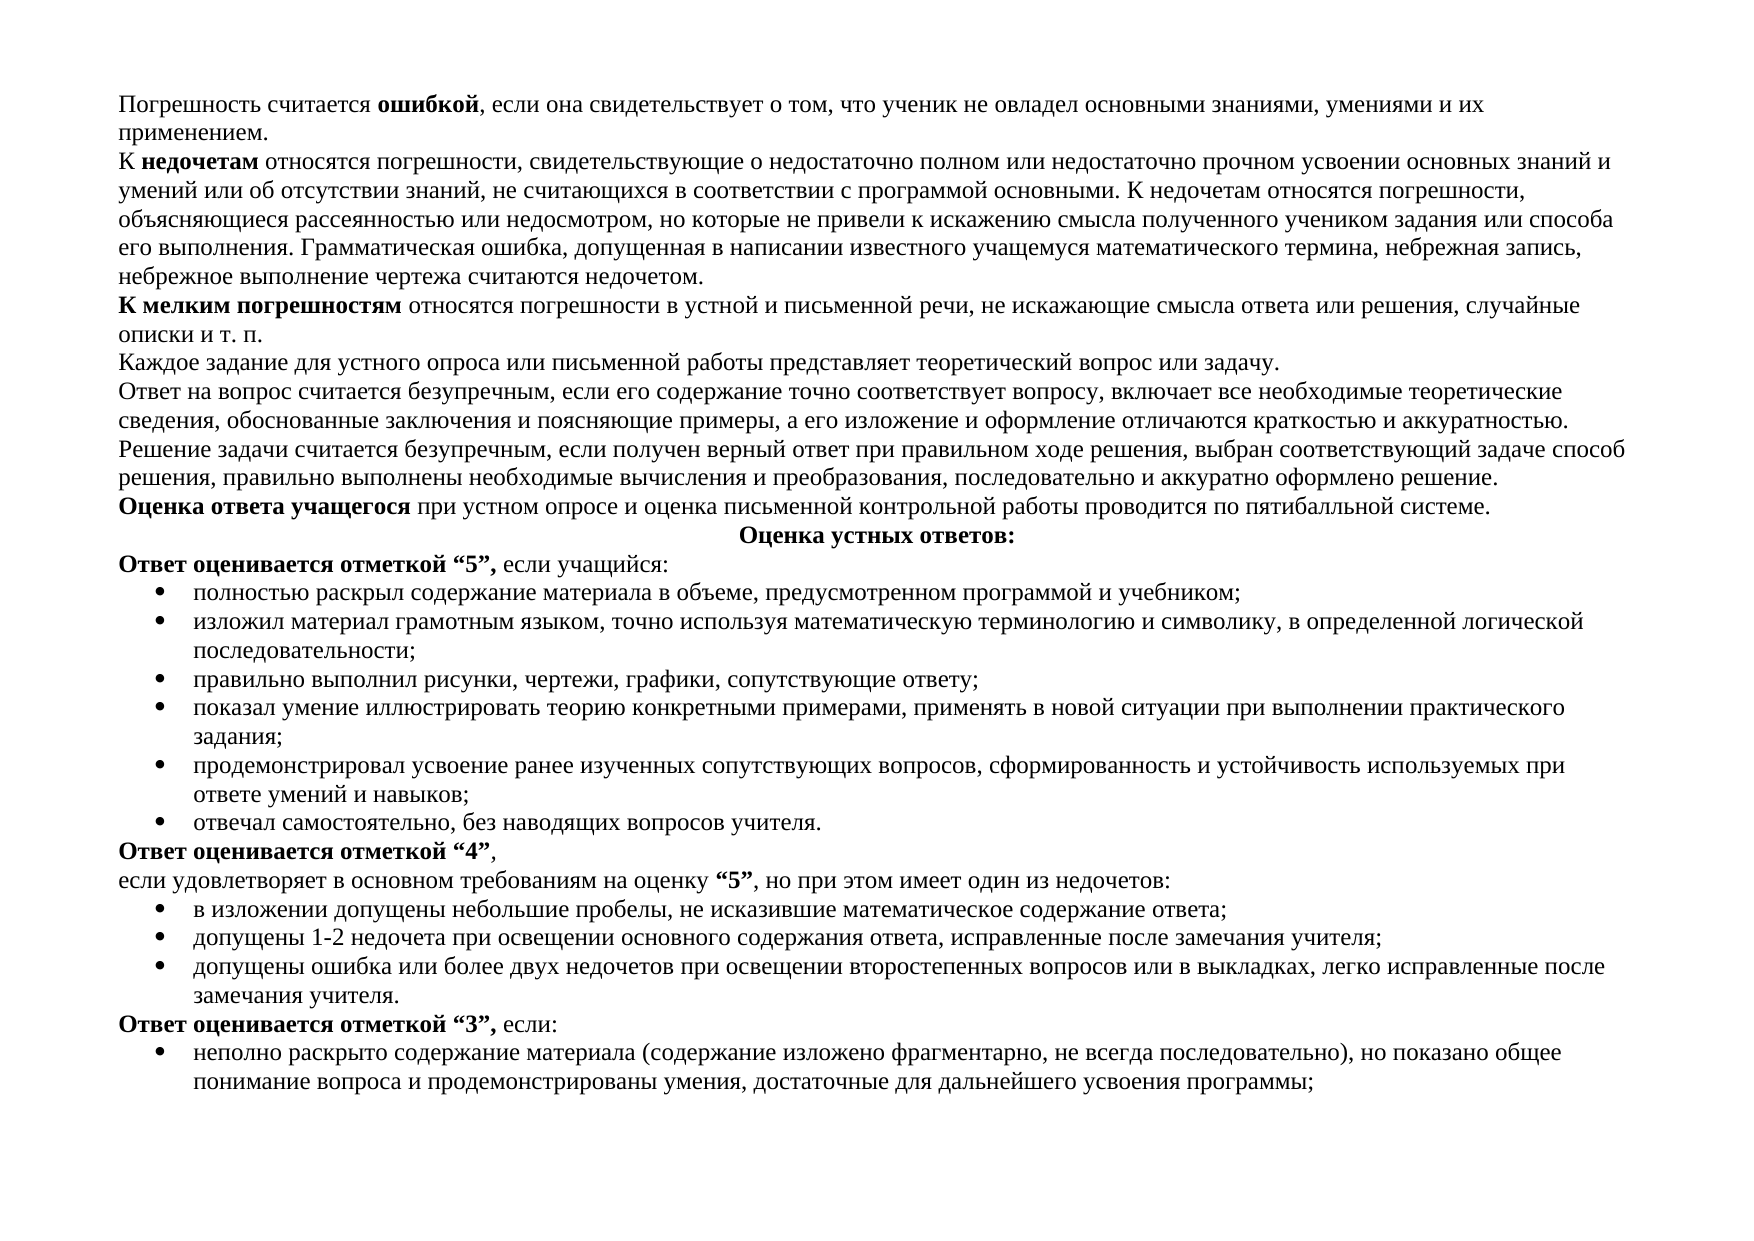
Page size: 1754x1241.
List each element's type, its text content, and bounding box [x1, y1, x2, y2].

text Ответ оценивается отметкой “4”, [118, 836, 1636, 865]
list правильно выполнил рисунки, чертежи, графики, сопутствующие ответу; [156, 664, 1636, 692]
list продемонстрировал усвоение ранее изученных сопутствующих вопросов, сформированность и устойчивость используемых при ответе умений и навыков; [156, 750, 1636, 807]
text Оценка устных ответов: [118, 520, 1636, 549]
text Ответ оценивается отметкой “5”, если учащийся: [118, 549, 1636, 577]
text Погрешность считается ошибкой, если она свидетельствует о том, что ученик не овладел основными знаниями, умениями и их применением. [118, 89, 1636, 146]
text Решение задачи считается безупречным, если получен верный ответ при правильном ходе решения, выбран соответствующий задаче способ решения, правильно выполнены необходимые вычисления и преобразования, последовательно и аккуратно оформлено решение. [118, 434, 1636, 491]
list неполно раскрыто содержание материала (содержание изложено фрагментарно, не всегда последовательно), но показано общее понимание вопроса и продемонстрированы умения, достаточные для дальнейшего усвоения программы; [156, 1037, 1636, 1095]
text К мелким погрешностям относятся погрешности в устной и письменной речи, не искажающие смысла ответа или решения, случайные описки и т. п. [118, 290, 1636, 347]
list полностью раскрыл содержание материала в объеме, предусмотренном программой и учебником; [156, 577, 1636, 606]
text если удовлетворяет в основном требованиям на оценку “5”, но при этом имеет один из недочетов: [118, 865, 1636, 894]
list отвечал самостоятельно, без наводящих вопросов учителя. [156, 807, 1636, 836]
text Ответ оценивается отметкой “3”, если: [118, 1009, 1636, 1037]
list в изложении допущены небольшие пробелы, не исказившие математическое содержание ответа; [156, 894, 1636, 922]
text Оценка ответа учащегося при устном опросе и оценка письменной контрольной работы проводится по пятибалльной системе. [118, 491, 1636, 520]
list изложил материал грамотным языком, точно используя математическую терминологию и символику, в определенной логической последовательности; [156, 606, 1636, 664]
text К недочетам относятся погрешности, свидетельствующие о недостаточно полном или недостаточно прочном усвоении основных знаний и умений или об отсутствии знаний, не считающихся в соответствии с программой основными. К недочетам относятся погрешности, объясняющиеся рассеянностью или недосмотром, но которые не привели к искажению смысла полученного учеником задания или способа его выполнения. Грамматическая ошибка, допущенная в написании известного учащемуся математического термина, небрежная запись, небрежное выполнение чертежа считаются недочетом. [118, 146, 1636, 290]
text Каждое задание для устного опроса или письменной работы представляет теоретический вопрос или задачу. [118, 347, 1636, 376]
list допущены 1-2 недочета при освещении основного содержания ответа, исправленные после замечания учителя; [156, 922, 1636, 951]
list допущены ошибка или более двух недочетов при освещении второстепенных вопросов или в выкладках, легко исправленные после замечания учителя. [156, 951, 1636, 1009]
list показал умение иллюстрировать теорию конкретными примерами, применять в новой ситуации при выполнении практического задания; [156, 692, 1636, 750]
text Ответ на вопрос считается безупречным, если его содержание точно соответствует вопросу, включает все необходимые теоретические сведения, обоснованные заключения и поясняющие примеры, а его изложение и оформление отличаются краткостью и аккуратностью. [118, 376, 1636, 434]
